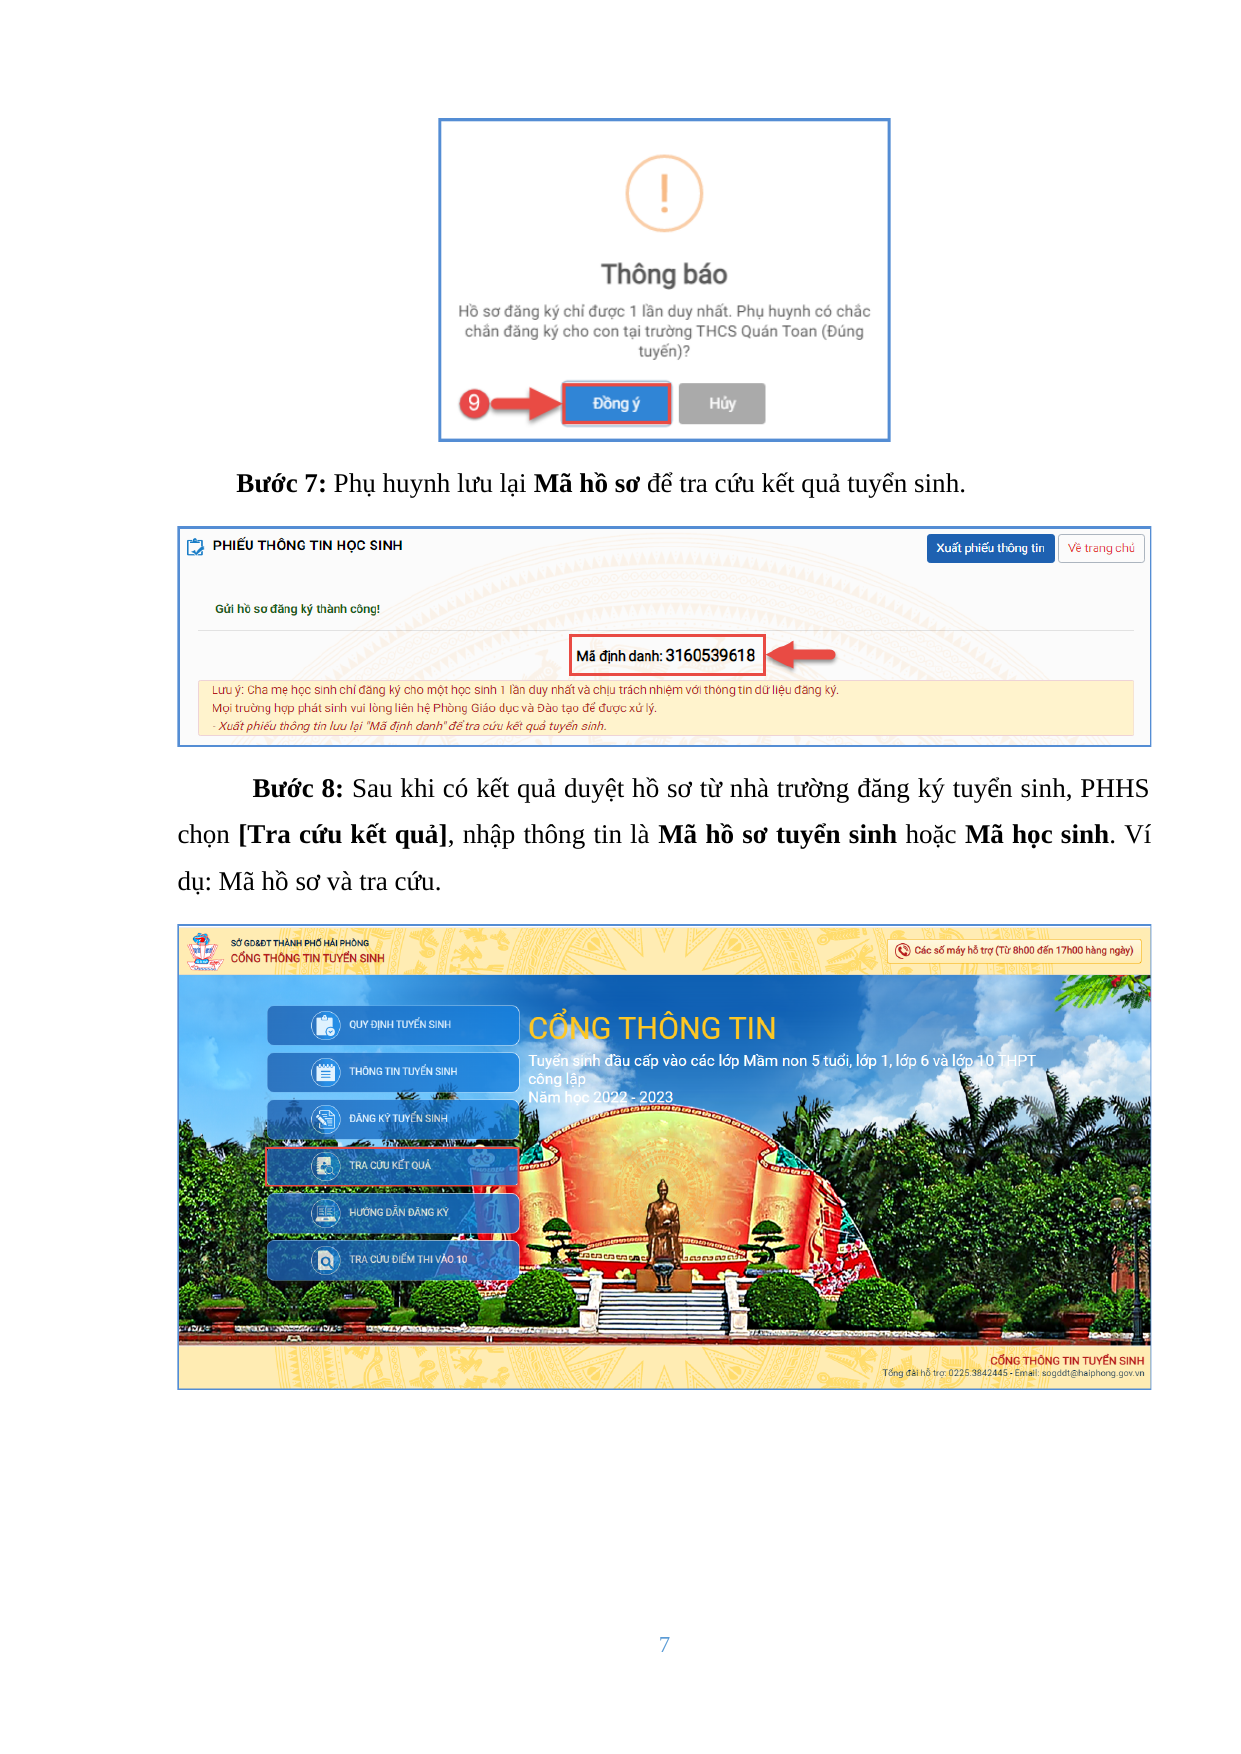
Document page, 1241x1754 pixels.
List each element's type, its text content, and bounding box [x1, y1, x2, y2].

text Bước 7: Phụ huynh lưu lại Mã hồ sơ để tra cứu kết quả tuyển sinh. [177, 467, 1152, 499]
text Bước 8: Sau khi có kết quả duyệt hồ sơ từ nhà trường đăng ký tuyển sinh, PHHS chọn [Tra cứu kết quả], nhập thông tin là Mã hồ sơ tuyển sinh hoặc Mã học sinh. Ví dụ: Mã hồ sơ và tra cứu. [177, 772, 1152, 896]
picture [438, 118, 891, 442]
picture [177, 526, 1152, 747]
picture [177, 924, 1152, 1390]
